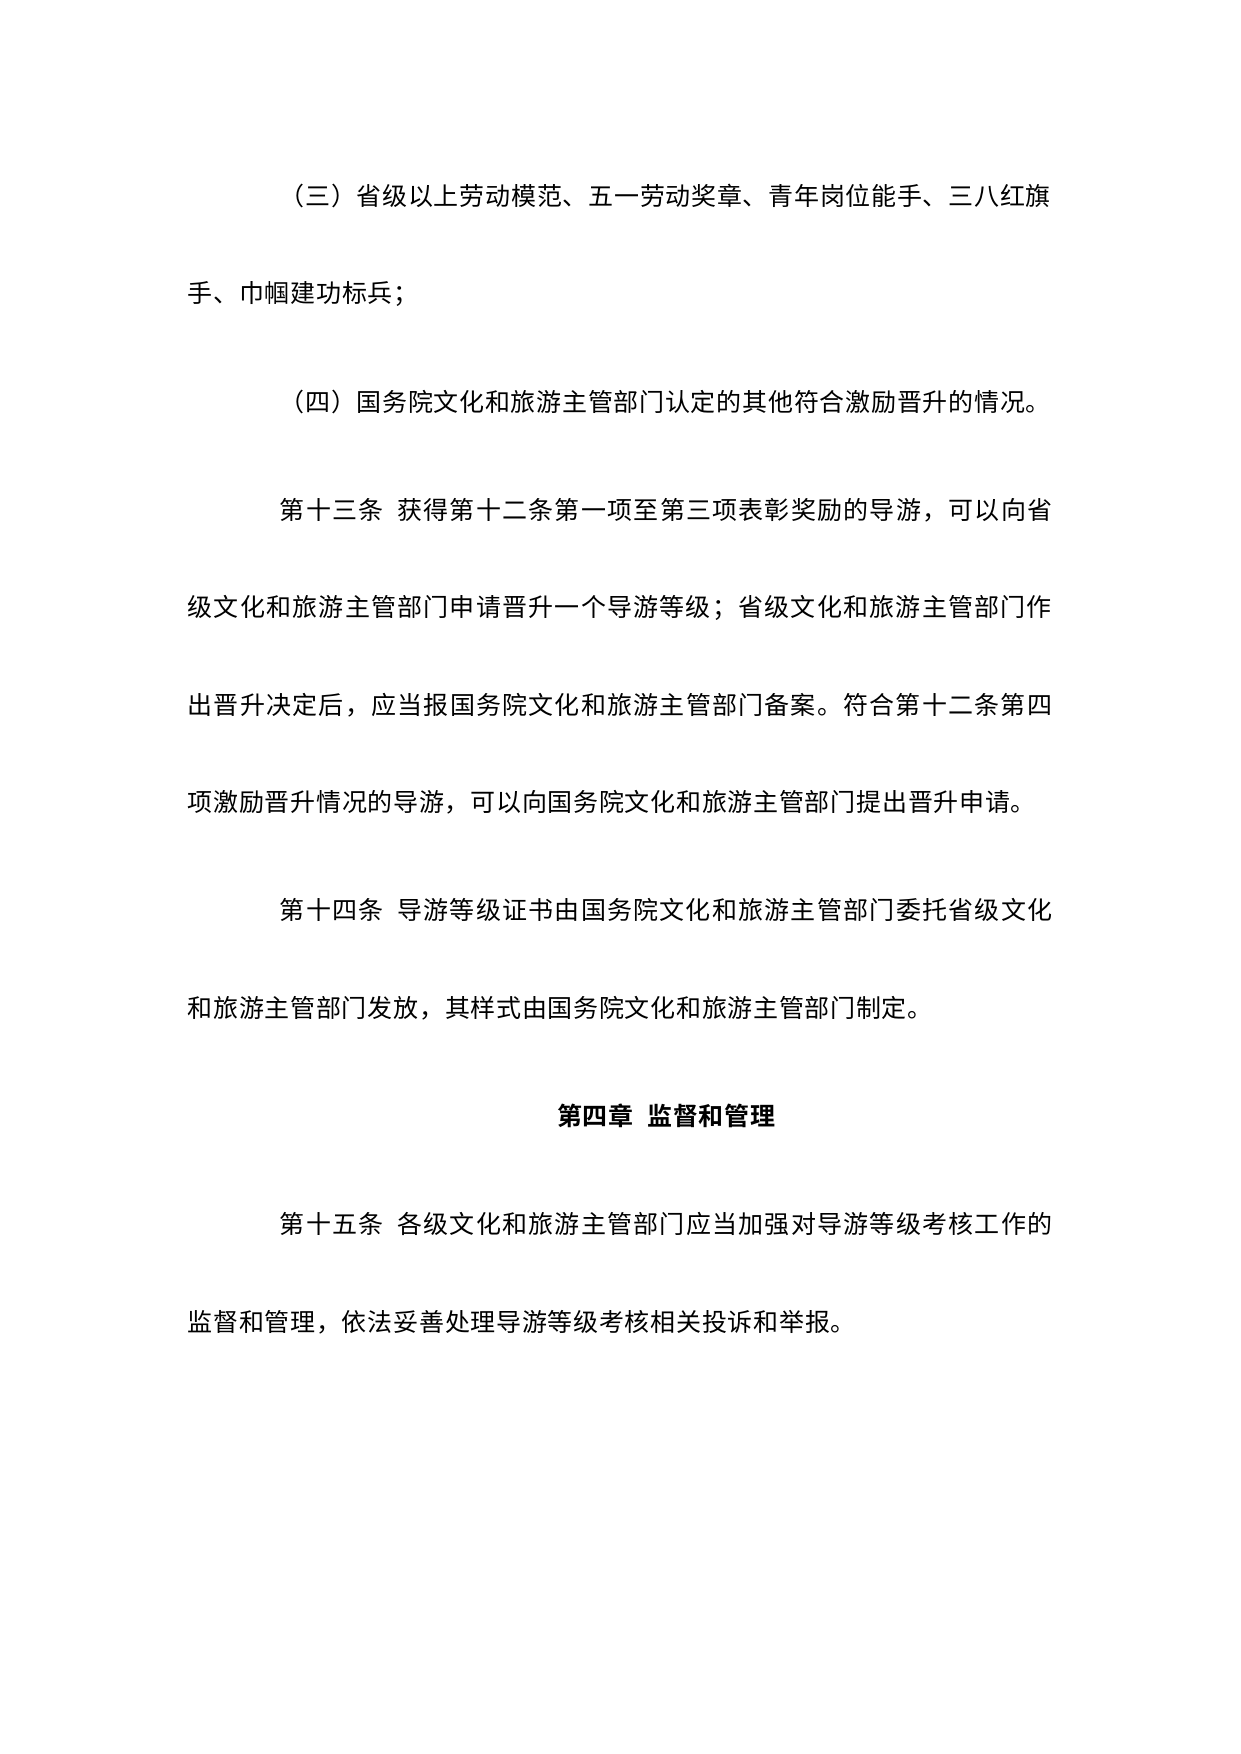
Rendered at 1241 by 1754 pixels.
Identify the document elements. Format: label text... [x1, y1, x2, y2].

text 第十四条 导游等级证书由国务院文化和旅游主管部门委托省级文化和旅游主管部门发放，其样式由国务院文化和旅游主管部门制定。 [187, 876, 1053, 1039]
text 第十三条 获得第十二条第一项至第三项表彰奖励的导游，可以向省级文化和旅游主管部门申请晋升一个导游等级；省级文化和旅游主管部门作出晋升决定后，应当报国务院文化和旅游主管部门备案。符合第十二条第四项激励晋升情况的导游，可以向国务院文化和旅游主管部门提出晋升申请。 [187, 476, 1053, 833]
text 第十五条 各级文化和旅游主管部门应当加强对导游等级考核工作的监督和管理，依法妥善处理导游等级考核相关投诉和举报。 [187, 1190, 1053, 1353]
text （四）国务院文化和旅游主管部门认定的其他符合激励晋升的情况。 [187, 368, 1053, 433]
text 第四章 监督和管理 [187, 1082, 1053, 1147]
text （三）省级以上劳动模范、五一劳动奖章、青年岗位能手、三八红旗手、巾帼建功标兵； [187, 162, 1053, 324]
